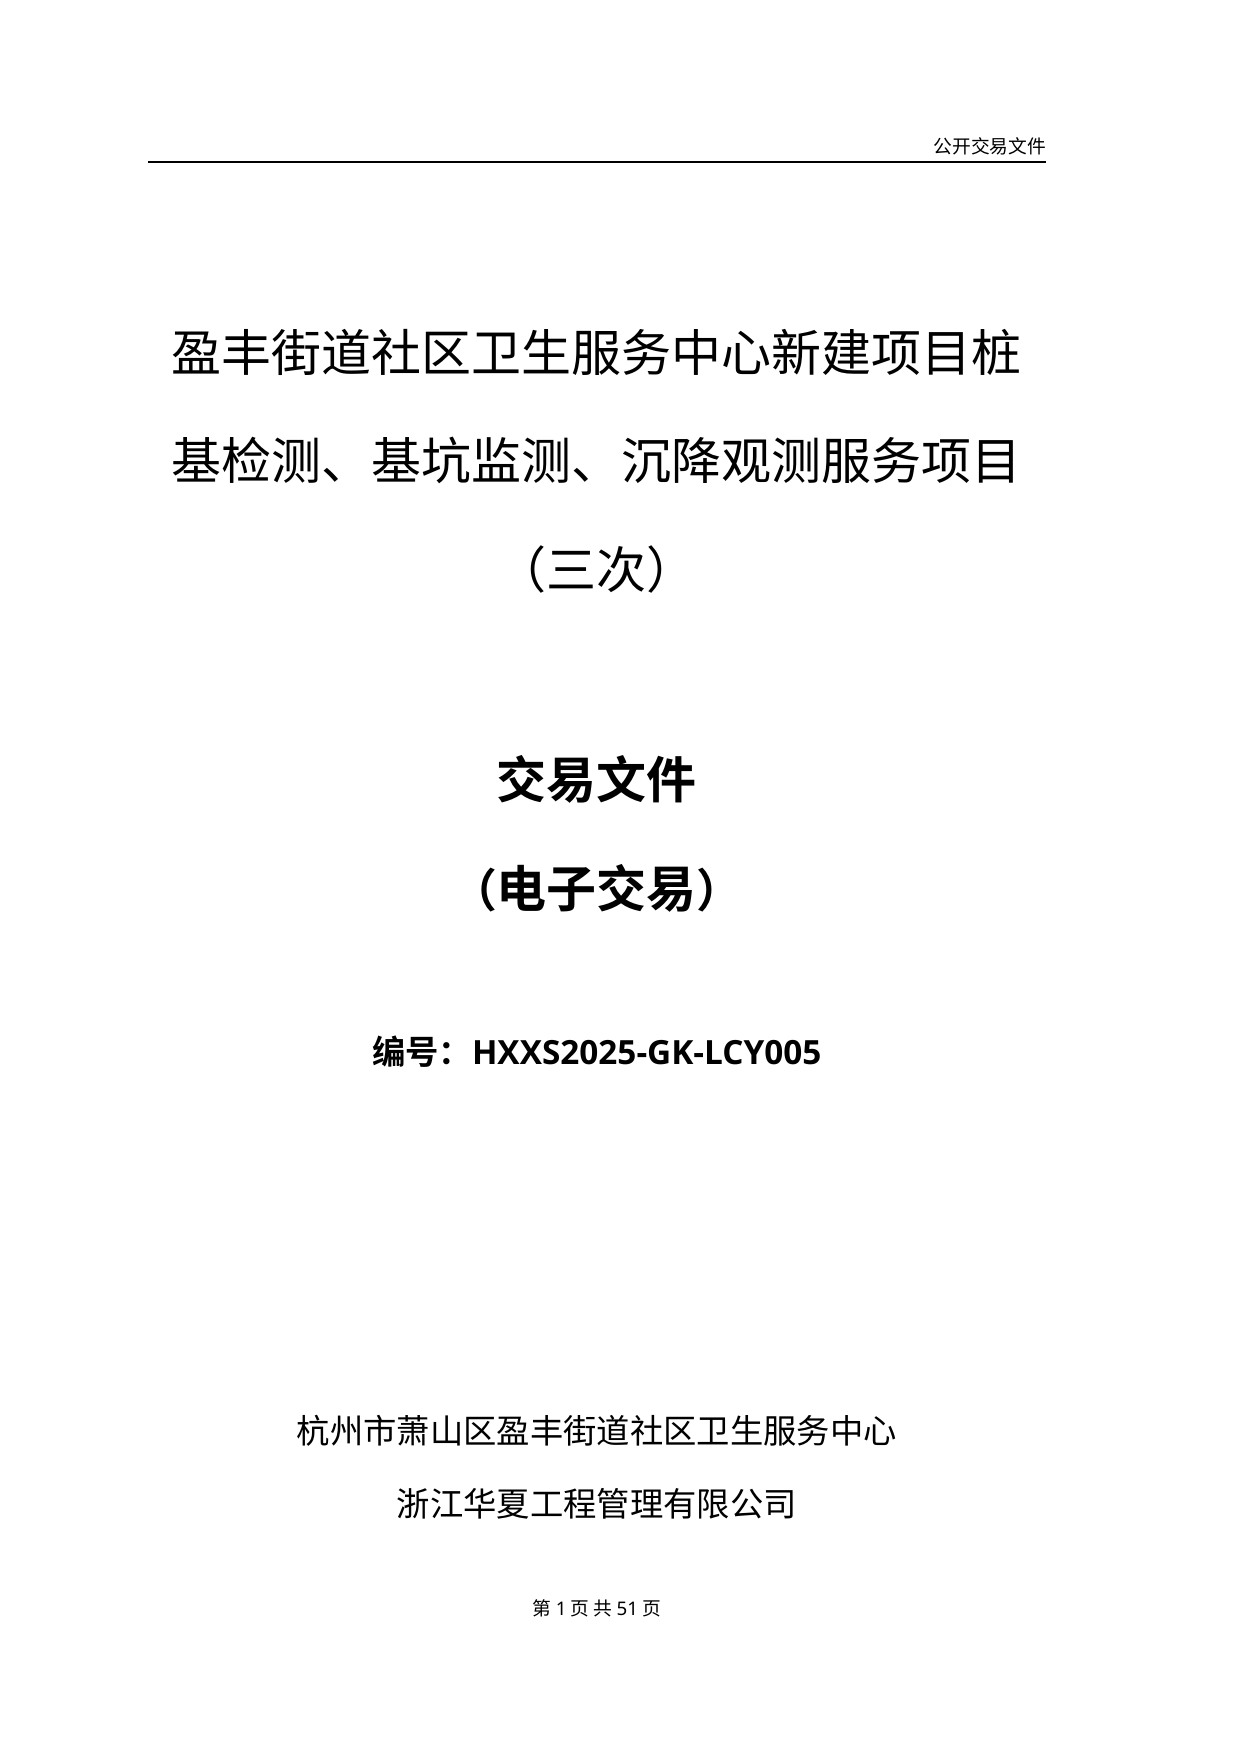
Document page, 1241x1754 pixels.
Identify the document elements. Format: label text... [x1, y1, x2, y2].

text 盈丰街道社区卫生服务中心新建项目桩基检测、基坑监测、沉降观测服务项目（三次） [148, 313, 1046, 603]
text 编号：HXXS2025-GK-LCY005 [148, 1026, 1046, 1074]
text （电子交易） [148, 849, 1046, 922]
text 杭州市萧山区盈丰街道社区卫生服务中心 [148, 1405, 1046, 1453]
text 交易文件 [148, 741, 1046, 813]
text 浙江华夏工程管理有限公司 [148, 1477, 1046, 1526]
